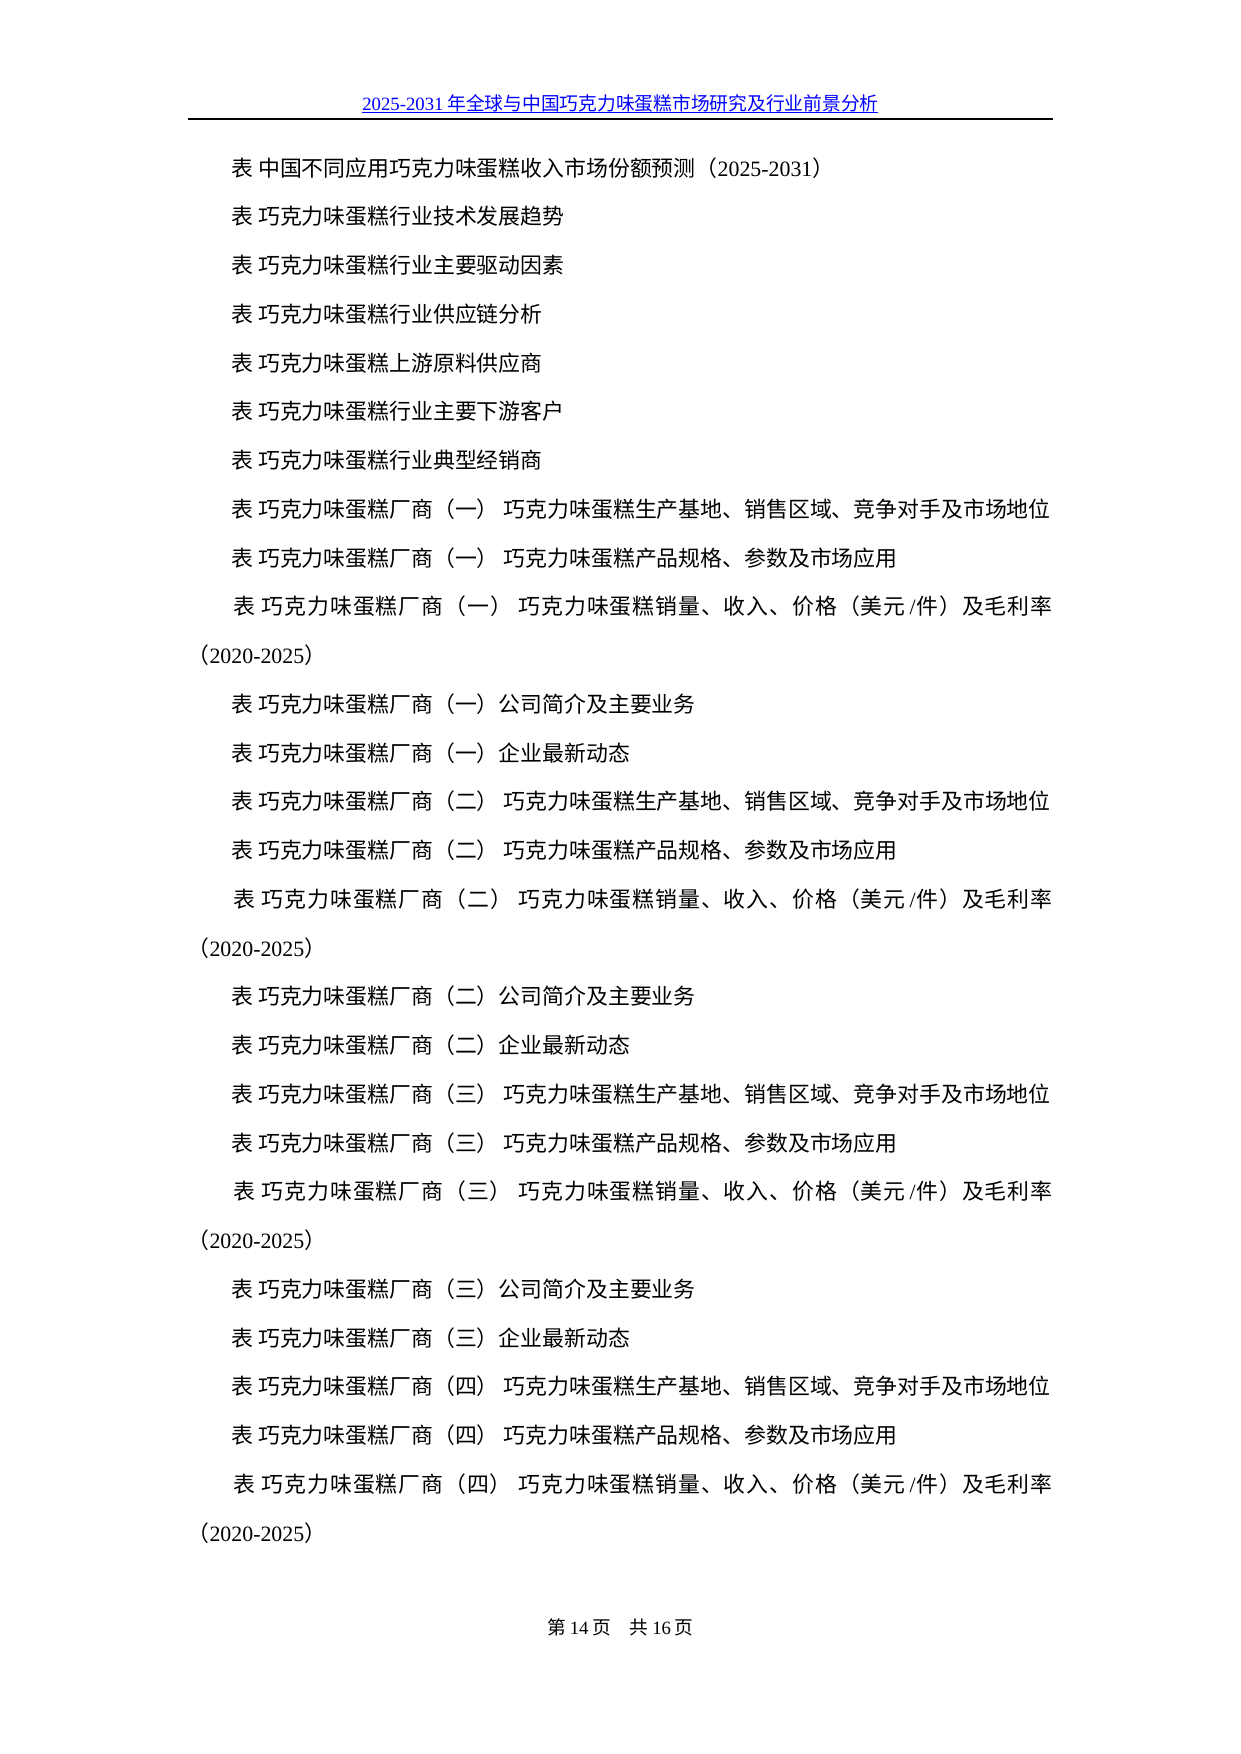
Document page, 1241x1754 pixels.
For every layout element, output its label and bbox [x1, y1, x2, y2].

text [187, 150, 1053, 1548]
